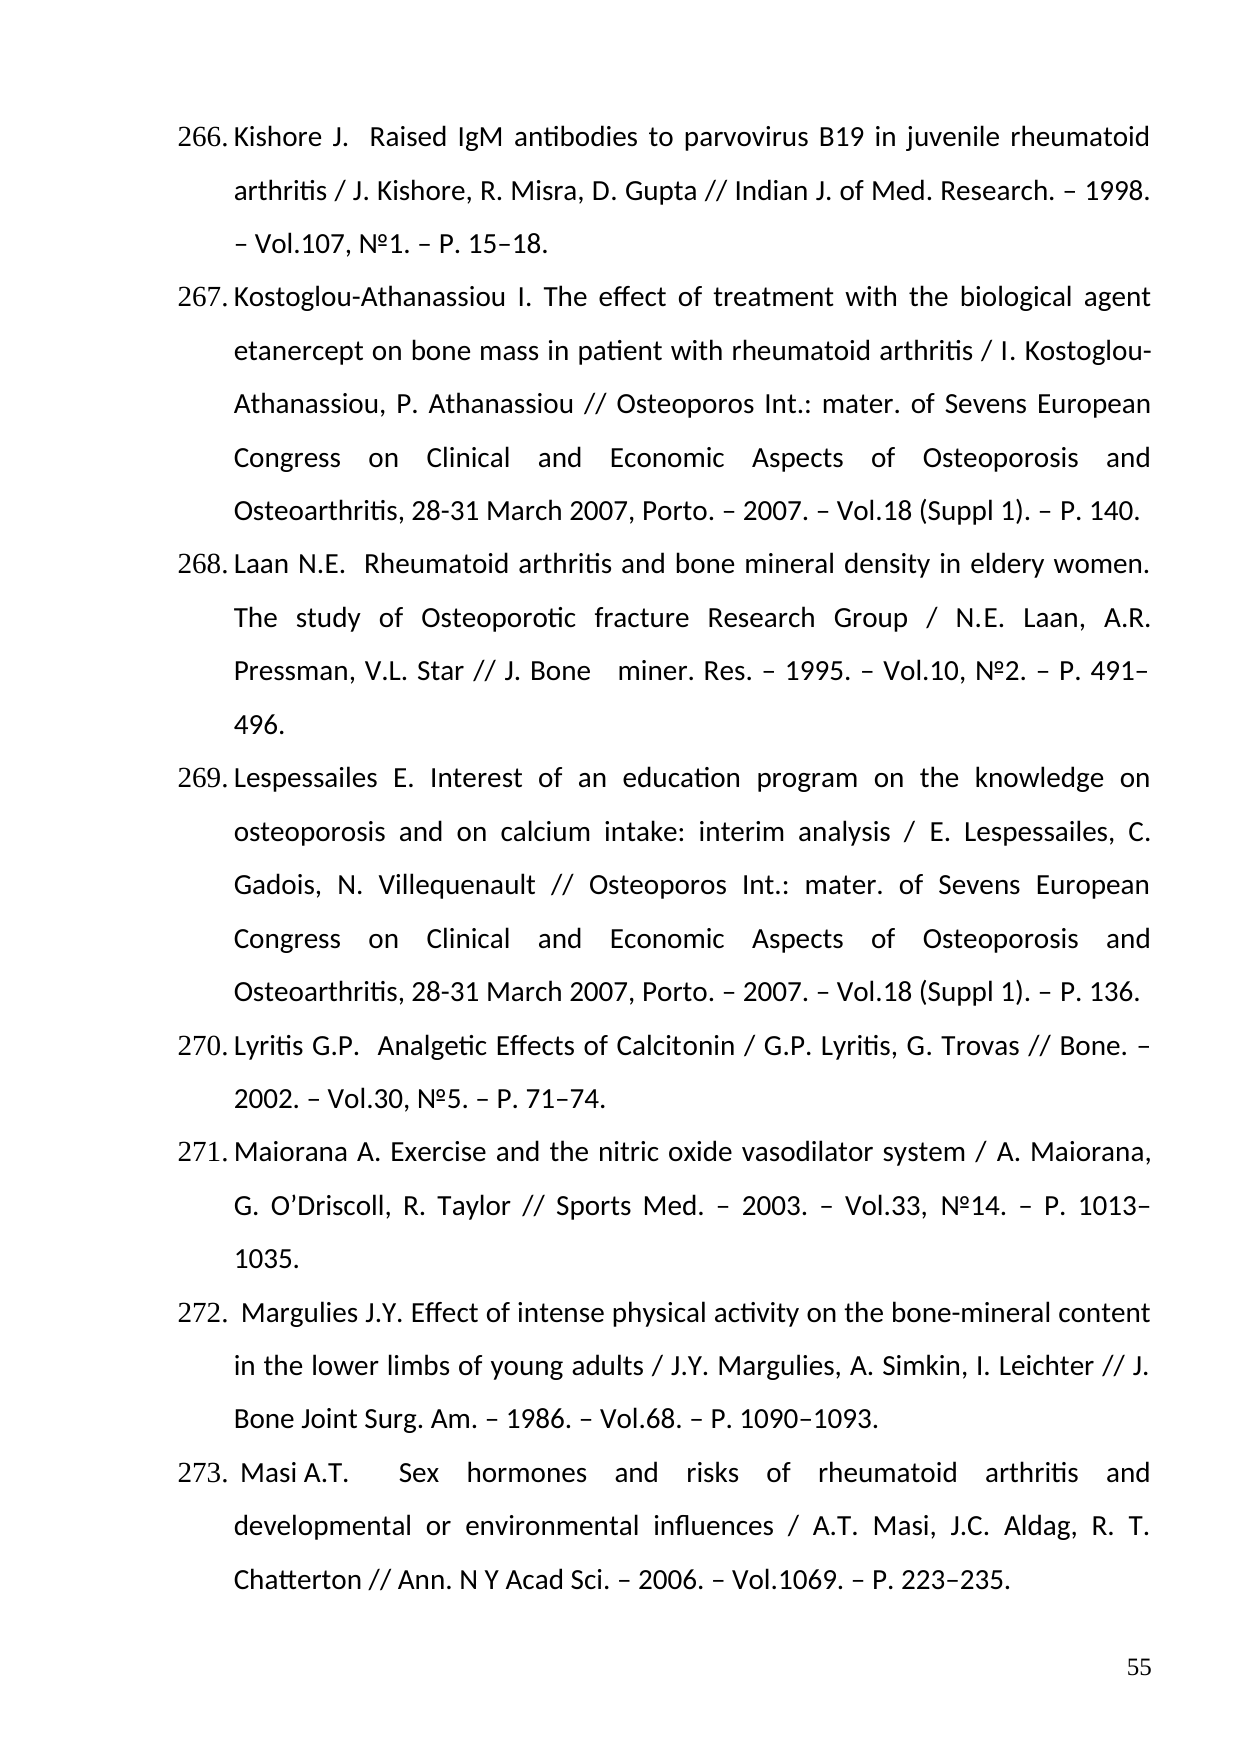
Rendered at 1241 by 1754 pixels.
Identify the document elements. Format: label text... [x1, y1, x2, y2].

list Masi A.T. Sex hormones and risks of rheumatoid arthritis and developmental or environmental influences / A.T. Masi, J.C. Aldag, R. T. Chatterton // Ann. N Y Acad Sci. – 2006. – Vol.1069. – P. 223–235. [177, 1454, 1152, 1597]
list Lespessailes E. Interest of an education program on the knowledge on osteoporosis and on calcium intake: interim analysis / Е. Lespessailes, C. Gadois, N. Villequenault // Osteoporos Int.: mater. of Sevens European Congress on Clinical and Economic Aspects of Osteoporosis and Osteoarthritis, 28-31 March 2007, Porto. – 2007. – Vol.18 (Suppl 1). – Р. 136. [177, 759, 1152, 1009]
list Laan N.Е. Rheumatoid arthritis and bone mineral density in eldery women. The study of Osteoporotic fracture Research Group / N.Е. Laan, A.R. Pressman, V.L. Star // J. Bone miner. Res. – 1995. – Vol.10, №2. – P. 491–496. [177, 546, 1152, 742]
list Maiorana A. Exercise and the nitric oxide vasodilator system / А. Maiorana, G. O’Driscoll, R. Taylor // Sports Med. – 2003. – Vol.33, №14. – P. 1013–1035. [177, 1133, 1152, 1276]
list Kishore J. Raised IgM antibodies to parvovirus B19 in juvenile rheumatoid arthritis / J. Kishore, R. Misra, D. Gupta // Indian J. of Med. Research. – 1998. – Vol.107, №1. – Р. 15–18. [177, 118, 1152, 261]
list Kostoglou-Athanassiou I. The effect of treatment with the biological agent etanercept on bone mass in patient with rheumatoid arthritis / I. Kostoglou-Athanassiou, P. Athanassiou // Osteoporos Int.: mater. of Sevens European Congress on Clinical and Economic Aspects of Osteoporosis and Osteoarthritis, 28-31 March 2007, Porto. – 2007. – Vol.18 (Suppl 1). – Р. 140. [177, 278, 1152, 528]
list Lyritis G.P. Analgetic Effects of Calcitоnin / G.Р. Lyritis, G. Trovas // Bone. – 2002. – Vol.30, №5. – P. 71–74. [177, 1027, 1152, 1116]
list Margulies J.Y. Effect of intense physical activity on the bone-mineral content in the lower limbs of young adults / J.Y. Margulies, A. Simkin, I. Leichter // J. Bone Joint Surg. Am. – 1986. – Vol.68. – P. 1090–1093. [177, 1294, 1152, 1436]
